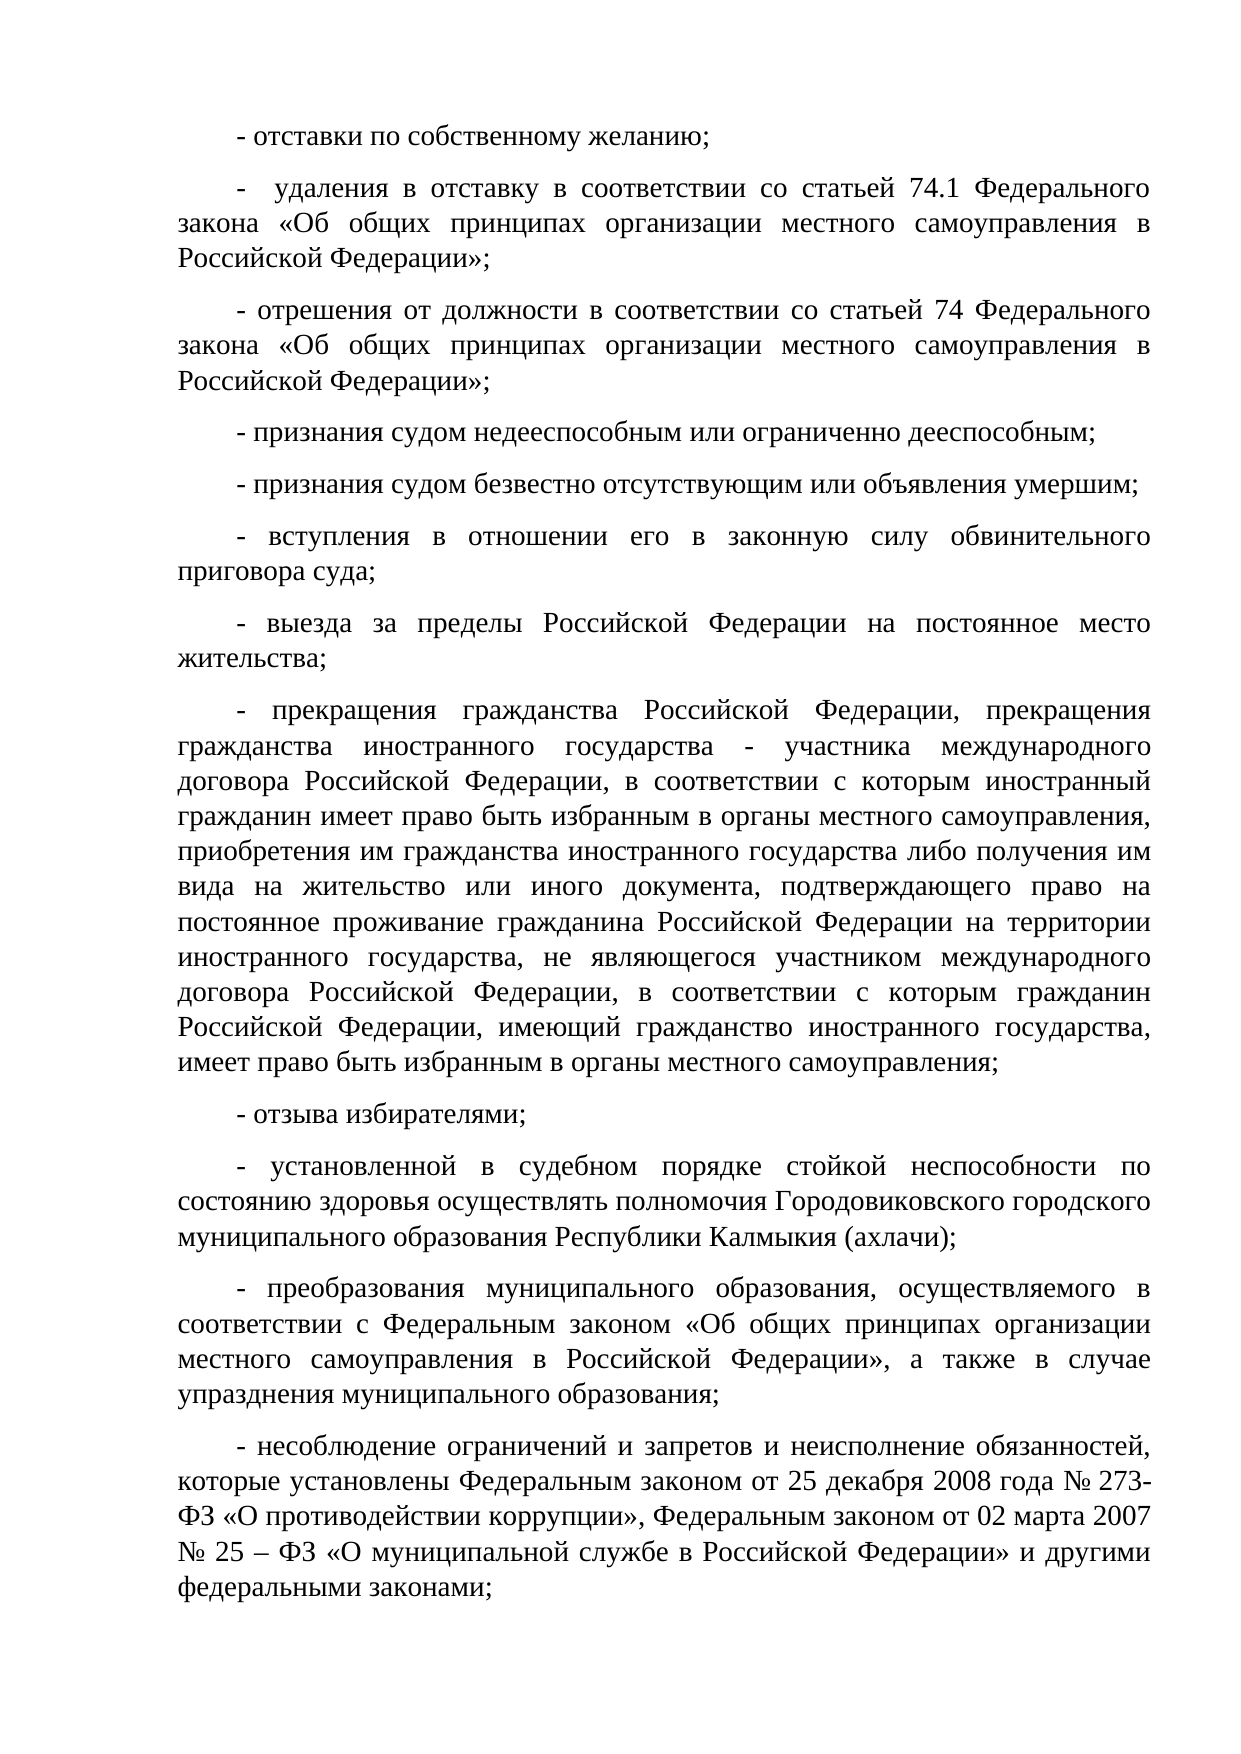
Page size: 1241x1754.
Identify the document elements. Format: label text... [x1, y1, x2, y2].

text - удаления в отставку в соответствии со статьей 74.1 Федерального закона «Об общих принципах организации местного самоуправления в Российской Федерации»; [177, 170, 1152, 274]
text - отставки по собственному желанию; [177, 118, 1152, 152]
text - отзыва избирателями; [177, 1096, 1152, 1130]
text - отрешения от должности в соответствии со статьей 74 Федерального закона «Об общих принципах организации местного самоуправления в Российской Федерации»; [177, 292, 1152, 396]
text - вступления в отношении его в законную силу обвинительного приговора суда; [177, 518, 1152, 587]
text - прекращения гражданства Российской Федерации, прекращения гражданства иностранного государства - участника международного договора Российской Федерации, в соответствии с которым иностранный гражданин имеет право быть избранным в органы местного самоуправления, приобретения им гражданства иностранного государства либо получения им вида на жительство или иного документа, подтверждающего право на постоянное проживание гражданина Российской Федерации на территории иностранного государства, не являющегося участником международного договора Российской Федерации, в соответствии с которым гражданин Российской Федерации, имеющий гражданство иностранного государства, имеет право быть избранным в органы местного самоуправления; [177, 692, 1152, 1078]
text - признания судом безвестно отсутствующим или объявления умершим; [177, 466, 1152, 500]
text - несоблюдение ограничений и запретов и неисполнение обязанностей, которые установлены Федеральным законом от 25 декабря 2008 года № 273-ФЗ «О противодействии коррупции», Федеральным законом от 02 марта 2007 № 25 – ФЗ «О муниципальной службе в Российской Федерации» и другими федеральными законами; [177, 1428, 1152, 1602]
text - выезда за пределы Российской Федерации на постоянное место жительства; [177, 605, 1152, 674]
text - преобразования муниципального образования, осуществляемого в соответствии с Федеральным законом «Об общих принципах организации местного самоуправления в Российской Федерации», а также в случае упразднения муниципального образования; [177, 1271, 1152, 1410]
text - признания судом недееспособным или ограниченно дееспособным; [177, 414, 1152, 448]
text - установленной в судебном порядке стойкой неспособности по состоянию здоровья осуществлять полномочия Городовиковского городского муниципального образования Республики Калмыкия (ахлачи); [177, 1148, 1152, 1252]
